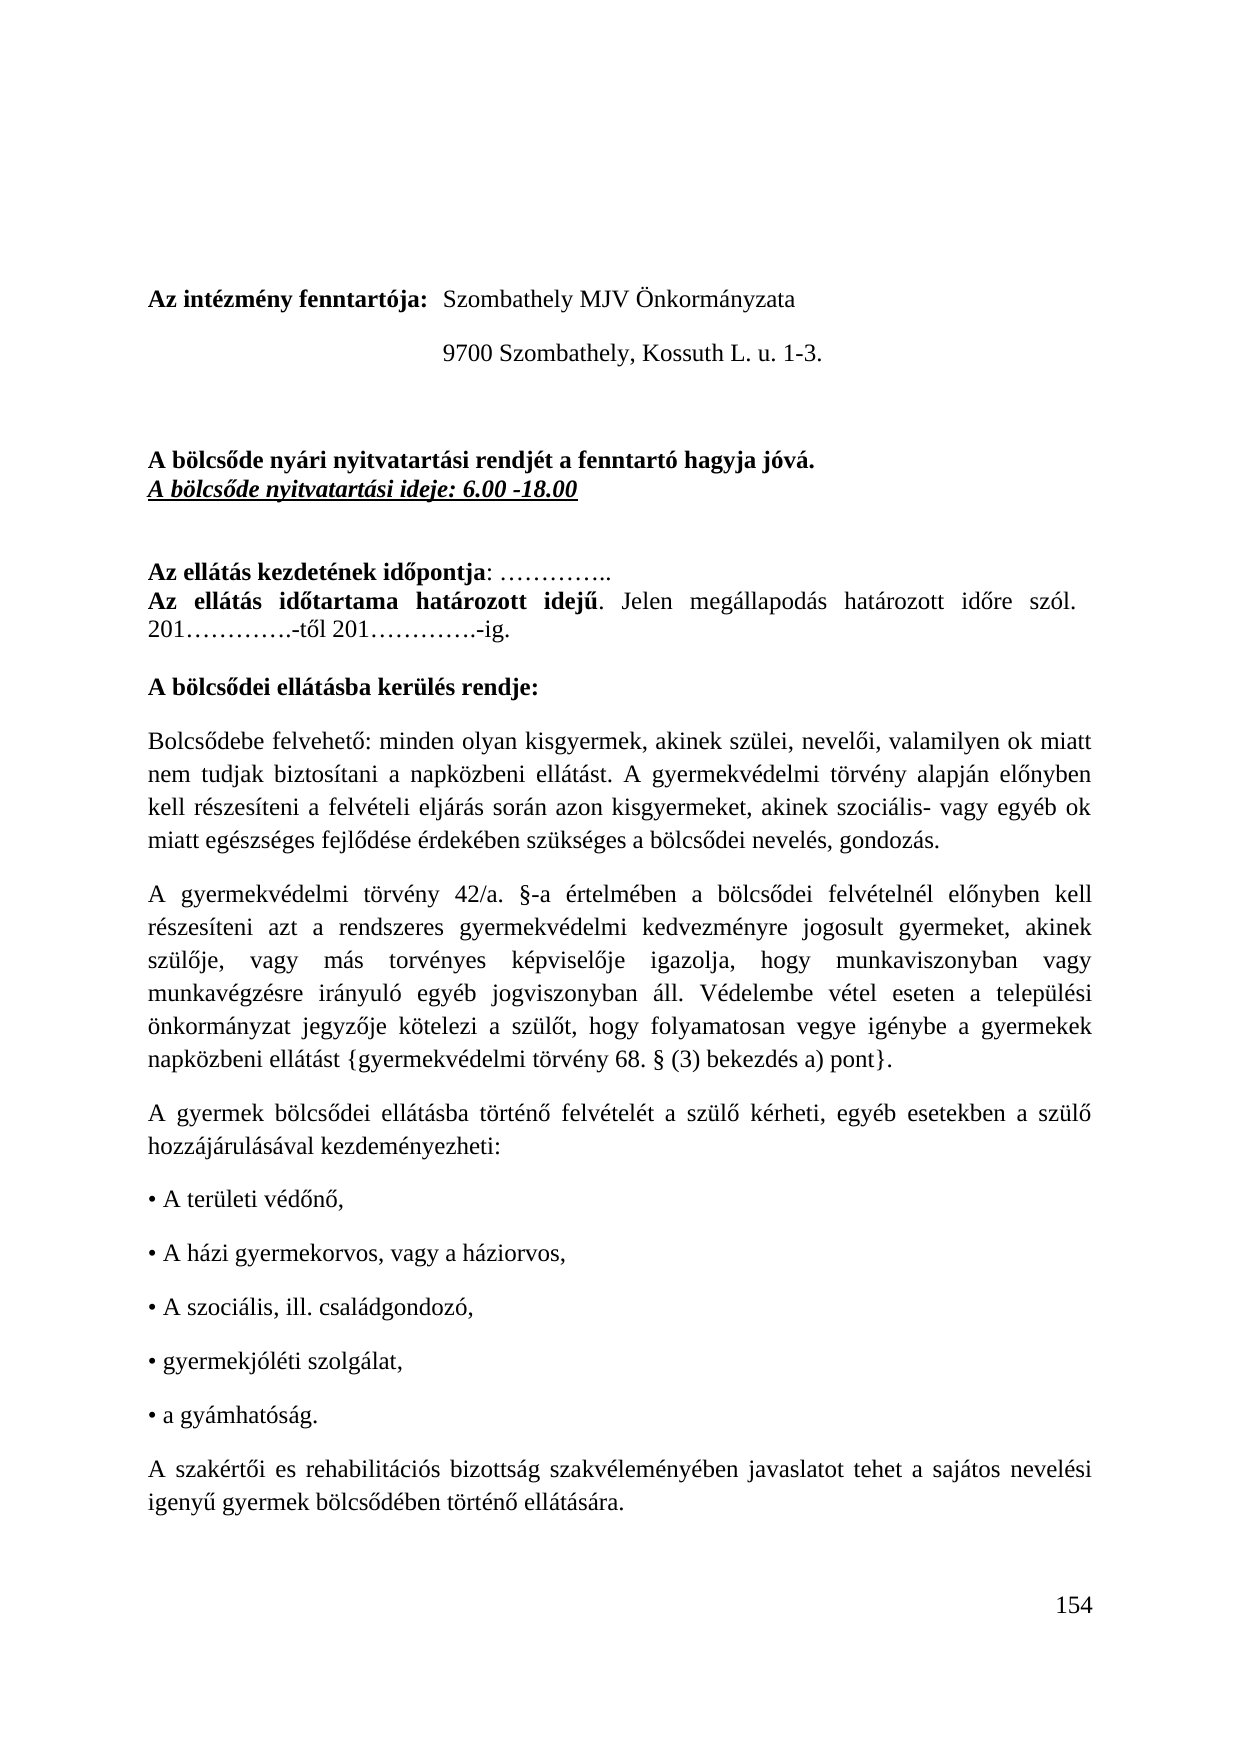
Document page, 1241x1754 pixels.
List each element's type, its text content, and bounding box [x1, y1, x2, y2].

text • A házi gyermekorvos, vagy a háziorvos, [148, 1238, 1093, 1267]
text • A szociális, ill. családgondozó, [148, 1292, 1093, 1321]
text Az ellátás időtartama határozott idejű. Jelen megállapodás határozott időre szól. 201………….-től 201………….-ig. [148, 586, 1077, 643]
text A bölcsőde nyitvatartási ideje: 6.00 -18.00 [148, 474, 1093, 503]
text A bölcsőde nyári nyitvatartási rendjét a fenntartó hagyja jóvá. [148, 446, 1077, 474]
text A szakértői es rehabilitációs bizottság szakvéleményében javaslatot tehet a sajátos nevelési igenyű gyermek bölcsődében történő ellátására. [148, 1454, 1093, 1516]
text 9700 Szombathely, Kossuth L. u. 1-3. [369, 338, 1093, 367]
text Az ellátás kezdetének időpontja: ………….. [148, 557, 1077, 586]
text • A területi védőnő, [148, 1184, 1093, 1213]
text A bölcsődei ellátásba kerülés rendje: [148, 672, 1093, 701]
text A gyermekvédelmi törvény 42/a. §-a értelmében a bölcsődei felvételnél előnyben kell részesíteni azt a rendszeres gyermekvédelmi kedvezményre jogosult gyermeket, akinek szülője, vagy más torvényes képviselője igazolja, hogy munkaviszonyban vagy munkavégzésre irányuló egyéb jogviszonyban áll. Védelembe vétel eseten a települési önkormányzat jegyzője kötelezi a szülőt, hogy folyamatosan vegye igénybe a gyermekek napközbeni ellátást {gyermekvédelmi törvény 68. § (3) bekezdés a) pont}. [148, 879, 1093, 1073]
text • a gyámhatóság. [148, 1400, 1093, 1429]
text Az intézmény fenntartója: Szombathely MJV Önkormányzata [148, 284, 1093, 313]
text Bolcsődebe felvehető: minden olyan kisgyermek, akinek szülei, nevelői, valamilyen ok miatt nem tudjak biztosítani a napközbeni ellátást. A gyermekvédelmi törvény alapján előnyben kell részesíteni a felvételi eljárás során azon kisgyermeket, akinek szociális- vagy egyéb ok miatt egészséges fejlődése érdekében szükséges a bölcsődei nevelés, gondozás. [148, 726, 1093, 854]
text • gyermekjóléti szolgálat, [148, 1346, 1093, 1375]
text A gyermek bölcsődei ellátásba történő felvételét a szülő kérheti, egyéb esetekben a szülő hozzájárulásával kezdeményezheti: [148, 1098, 1093, 1159]
